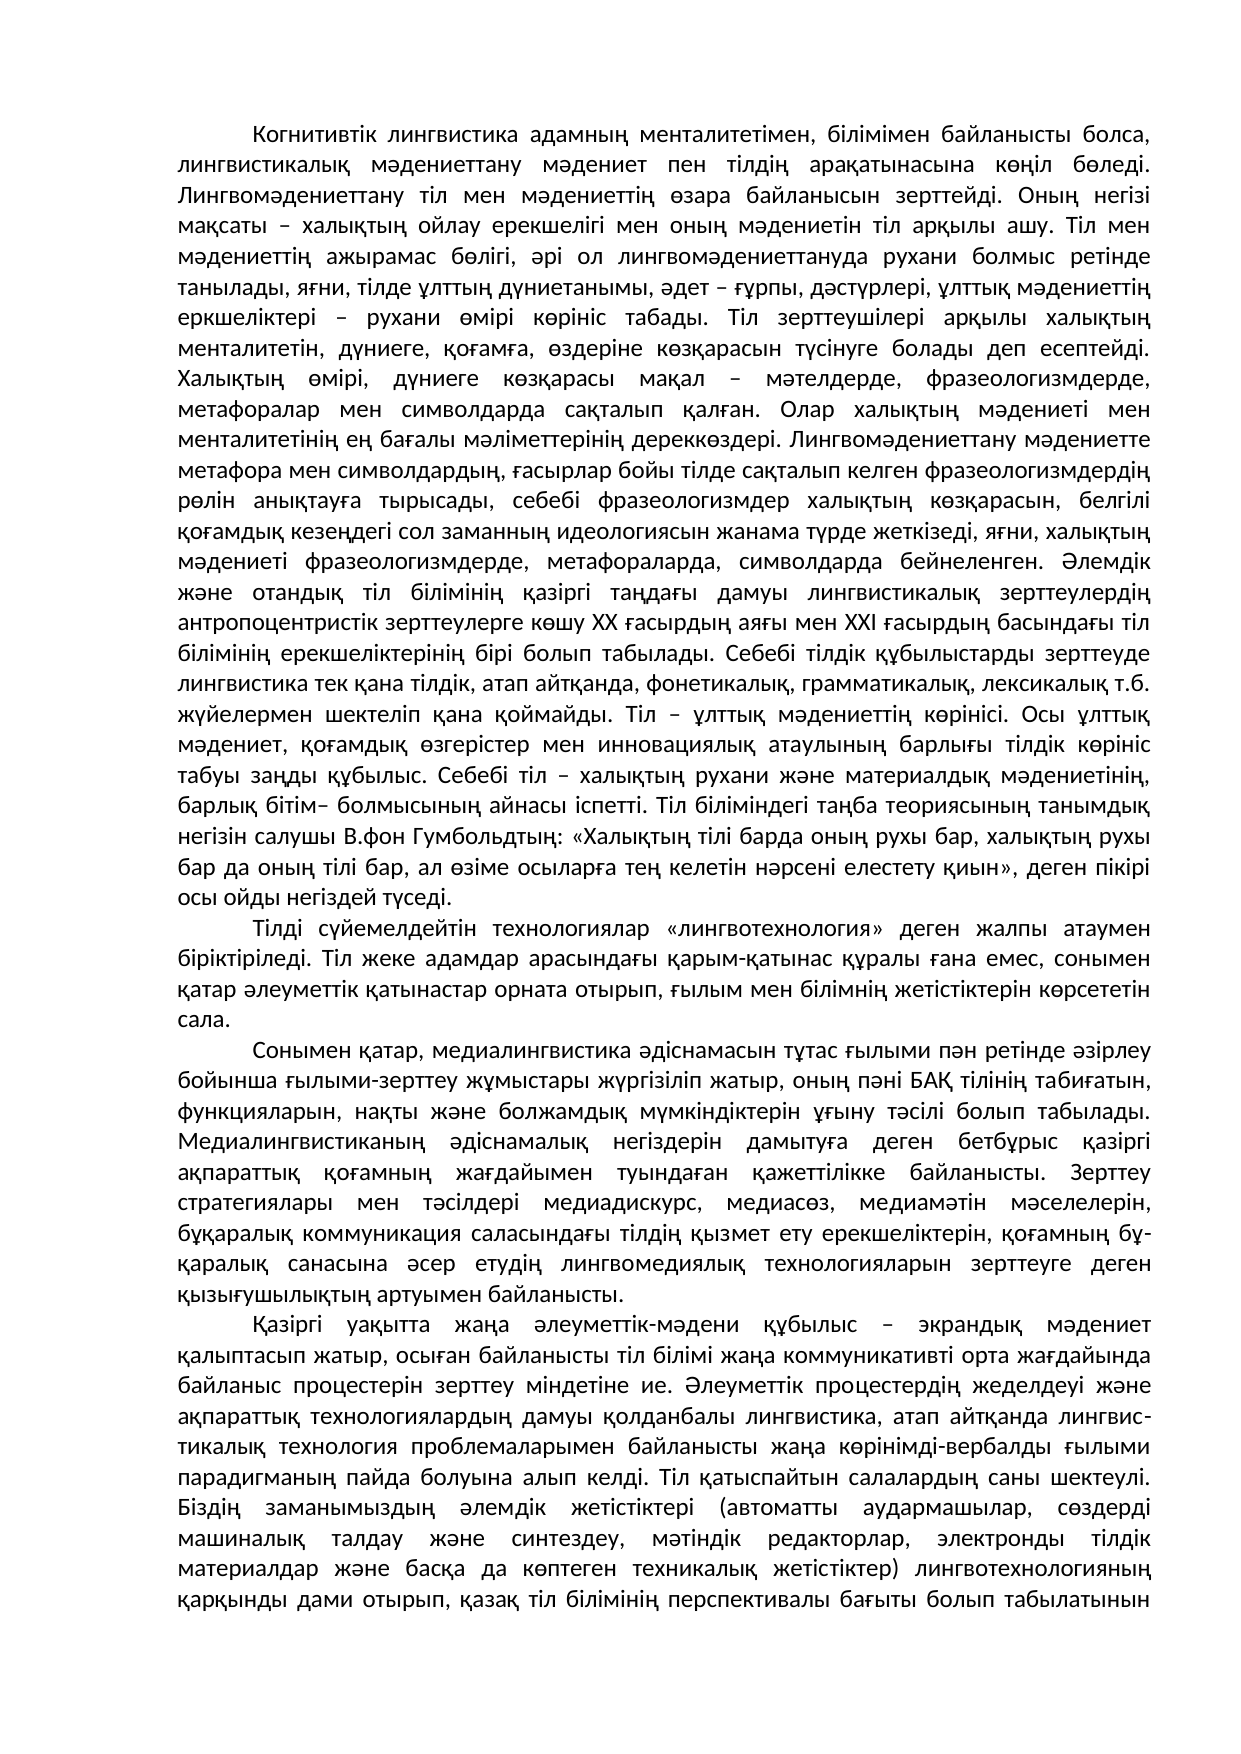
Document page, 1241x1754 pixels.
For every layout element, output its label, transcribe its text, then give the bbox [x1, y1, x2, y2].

text Когнитивтік лингвистика адамның менталитетімен, білімімен байланысты болса, лингвистикалық мәдениеттану мәдениет пен тілдің арақатынасына көңіл бөледі. Лингвомәдениеттану тіл мен мәдениеттің өзара байланысын зерттейді. Оның негізі мақсаты – халықтың ойлау ерекшелігі мен оның мәдениетін тіл арқылы ашу. Тіл мен мәдениеттің ажырамас бөлігі, әрі ол лингвомәдениеттануда рухани болмыс ретінде танылады, яғни, тілде ұлттың дүниетанымы, әдет – ғұрпы, дәстүрлері, ұлттық мәдениеттің еркшеліктері – рухани өмірі көрініс табады. Тіл зерттеушілері арқылы халықтың менталитетін, дүниеге, қоғамға, өздеріне көзқарасын түсінуге болады деп есептейді. Халықтың өмірі, дүниеге көзқарасы мақал – мәтелдерде, фразеологизмдерде, метафоралар мен символдарда сақталып қалған. Олар халықтың мәдениеті мен менталитетінің ең бағалы мәліметтерінің дереккөздері. Лингвомәдениеттану мәдениетте метафора мен символдардың, ғасырлар бойы тілде сақталып келген фразеологизмдердің рөлін анықтауға тырысады, себебі фразеологизмдер халықтың көзқарасын, белгілі қоғамдық кезеңдегі сол заманның идеологиясын жанама түрде жеткізеді, яғни, халықтың мәдениеті фразеологизмдерде, метафораларда, символдарда бейнеленген. Әлемдік және отандық тіл білімінің қазіргі таңдағы дамуы лингвистикалық зерттеулердің антропоцентристік зерттеулерге көшу ХХ ғасырдың аяғы мен ХХІ ғасырдың басындағы тіл білімінің ерекшеліктерінің бірі болып табылады. Себебі тілдік құбылыстарды зерттеуде лингвистика тек қана тілдік, атап айтқанда, фонетикалық, грамматикалық, лексикалық т.б. жүйелермен шектеліп қана қоймайды. Тіл – ұлттық мәдениеттің көрінісі. Осы ұлттық мәдениет, қоғамдық өзгерістер мен инновациялық атаулының барлығы тілдік көрініс табуы заңды құбылыс. Себебі тіл – халықтың рухани және материалдық мәдениетінің, барлық бітім– болмысының айнасы іспетті. Тіл біліміндегі таңба теориясының танымдық негізін салушы В.фон Гумбольдтың: «Халықтың тілі барда оның рухы бар, халықтың рухы бар да оның тілі бар, ал өзіме осыларға тең келетін нәрсені елестету қиын», деген пікірі осы ойды негіздей түседі. [177, 118, 1152, 912]
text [177, 1308, 1152, 1614]
text Сонымен қатар, медиалингвистика әдіснамасын тұтас ғылыми пән ретінде әзірлеу бойынша ғылыми-зерттеу жұмыстары жүргізіліп жатыр, оның пәні БАҚ тілінің табиғатын, функцияларын, нақты және болжамдық мүмкіндіктерін ұғыну тәсілі болып табылады. Медиалингвистиканың әдіснамалық негіздерін дамытуға деген бетбұрыс қазіргі ақпараттық қоғамның жағдайымен туындаған қажеттілікке байланысты. Зерттеу стратегиялары мен тәсілдері медиадискурс, медиасөз, медиамәтін мәселелерін, бұқаралық коммуникация саласындағы тілдің қызмет ету ерекшеліктерін, қоғамның бұқаралық санасына әсер етудің лингвомедиялық технологияларын зерттеуге деген қызығушылықтың артуымен байланысты. [177, 1034, 1152, 1308]
text Тілді сүйемелдейтін технологиялар «лингвотехнология» деген жалпы атаумен біріктіріледі. Тіл жеке адамдар арасындағы қарым-қатынас құралы ғана емес, сонымен қатар әлеуметтік қатынастар орната отырып, ғылым мен білімнің жетістіктерін көрсететін сала. [177, 912, 1152, 1034]
